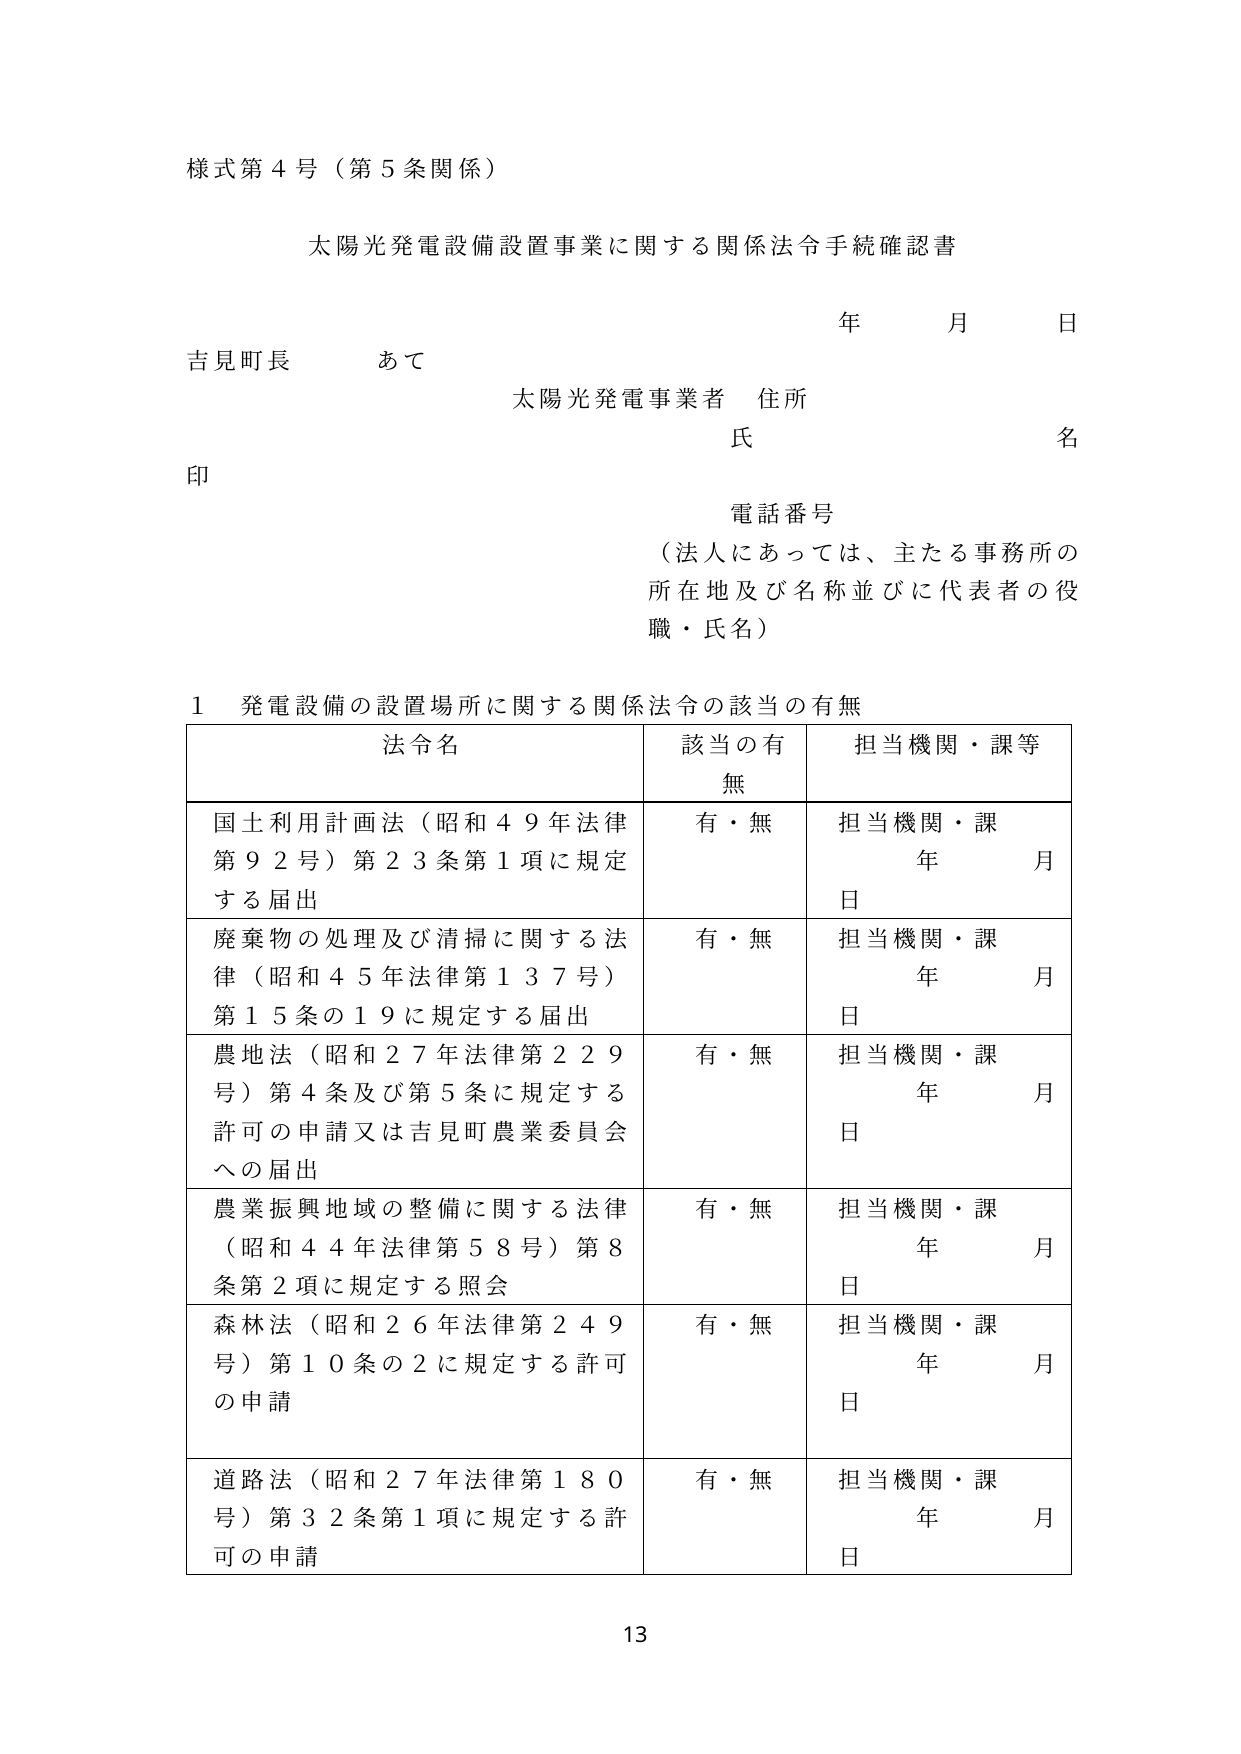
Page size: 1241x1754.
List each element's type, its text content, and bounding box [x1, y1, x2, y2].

table_cell 担当機関・課 年 月 日 [807, 1305, 1071, 1458]
table_cell 国土利用計画法（昭和４９年法律第９２号）第２３条第１項に規定する届出 [187, 803, 643, 917]
text 太陽光発電設備設置事業に関する関係法令手続確認書 [186, 225, 1083, 264]
text 様式第４号（第５条関係） [186, 149, 1083, 187]
text 氏名 印 [186, 417, 1083, 494]
text 年 月 日 [186, 302, 1083, 340]
table_header 法令名 [187, 725, 643, 801]
table_cell 担当機関・課 年 月 日 [807, 803, 1071, 917]
table_cell 農地法（昭和２７年法律第２２９号）第４条及び第５条に規定する許可の申請又は吉見町農業委員会への届出 [187, 1035, 643, 1188]
table_cell 担当機関・課 年 月 日 [807, 1035, 1071, 1188]
text 電話番号 [186, 494, 1083, 532]
text （法人にあっては、主たる事務所の所在地及び名称並びに代表者の役職・氏名） [625, 532, 1083, 647]
table_cell 有・無 [644, 1189, 806, 1304]
table_cell 有・無 [644, 803, 806, 917]
text １ 発電設備の設置場所に関する関係法令の該当の有無 [186, 685, 1083, 724]
table_cell 森林法（昭和２６年法律第２４９号）第１０条の２に規定する許可の申請 [187, 1305, 643, 1458]
table_cell 担当機関・課 年 月 日 [807, 1189, 1071, 1304]
table_cell 有・無 [644, 1305, 806, 1458]
table_header 該当の有無 [644, 725, 806, 801]
table_cell 廃棄物の処理及び清掃に関する法律（昭和４５年法律第１３７号）第１５条の１９に規定する届出 [187, 919, 643, 1033]
table_cell 有・無 [644, 1459, 806, 1574]
table_cell 農業振興地域の整備に関する法律（昭和４４年法律第５８号）第８条第２項に規定する照会 [187, 1189, 643, 1304]
table_cell 担当機関・課 年 月 日 [807, 1459, 1071, 1574]
table_cell 有・無 [644, 919, 806, 1033]
text 太陽光発電事業者 住所 [186, 379, 1083, 417]
table_cell 有・無 [644, 1035, 806, 1188]
table_header 担当機関・課等 [807, 725, 1071, 801]
text 吉見町長 あて [186, 340, 1083, 379]
table_cell 担当機関・課 年 月 日 [807, 919, 1071, 1033]
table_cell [187, 1459, 643, 1574]
